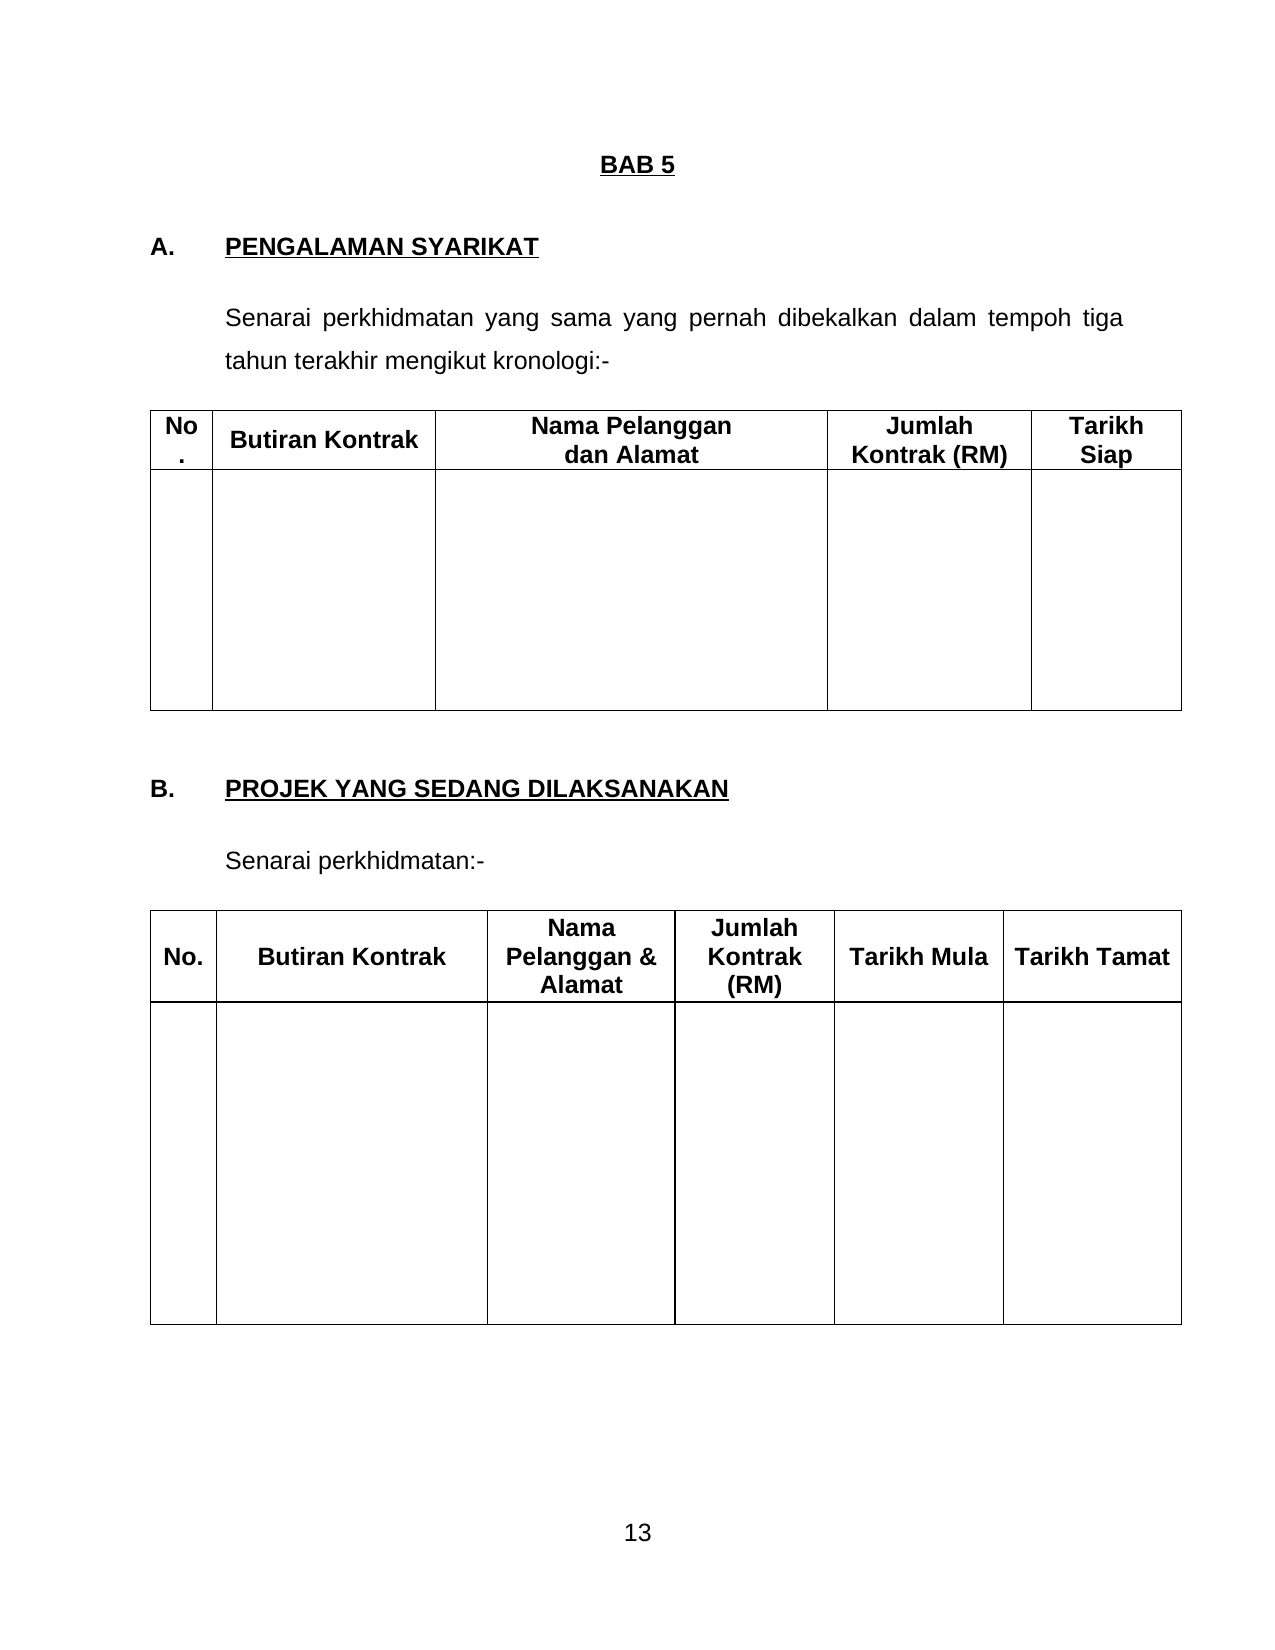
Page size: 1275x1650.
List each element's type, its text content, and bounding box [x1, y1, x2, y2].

table_cell [1032, 470, 1181, 709]
table_header No. [151, 911, 216, 1001]
list PENGALAMAN SYARIKAT [150, 232, 1125, 261]
table_header Butiran Kontrak [213, 411, 435, 469]
table_header Tarikh Tamat [1004, 911, 1181, 1001]
table_cell [676, 1003, 834, 1324]
table_cell [217, 1003, 487, 1324]
table_cell [828, 470, 1031, 709]
text Senarai perkhidmatan yang sama yang pernah dibekalkan dalam tempoh tiga tahun terakhir mengikut kronologi:- [225, 303, 1125, 375]
table_header Nama Pelanggan & Alamat [488, 911, 674, 1001]
table_cell [213, 470, 435, 709]
table_header Tarikh Siap [1032, 411, 1181, 469]
table_cell [1004, 1003, 1181, 1324]
table_header Jumlah Kontrak (RM) [676, 911, 834, 1001]
table_cell [151, 470, 212, 709]
table_cell [835, 1003, 1003, 1324]
table_cell [151, 1003, 216, 1324]
table_header Tarikh Mula [835, 911, 1003, 1001]
table_cell [436, 470, 827, 709]
table_cell [488, 1003, 674, 1324]
table_header Butiran Kontrak [217, 911, 487, 1001]
table_header Jumlah Kontrak (RM) [828, 411, 1031, 469]
table_header Nama Pelanggan dan Alamat [436, 411, 827, 469]
list PROJEK YANG SEDANG DILAKSANAKAN [150, 774, 1125, 803]
table_header No. [151, 411, 212, 469]
text BAB 5 [150, 150, 1125, 179]
text Senarai perkhidmatan:- [225, 846, 1125, 874]
